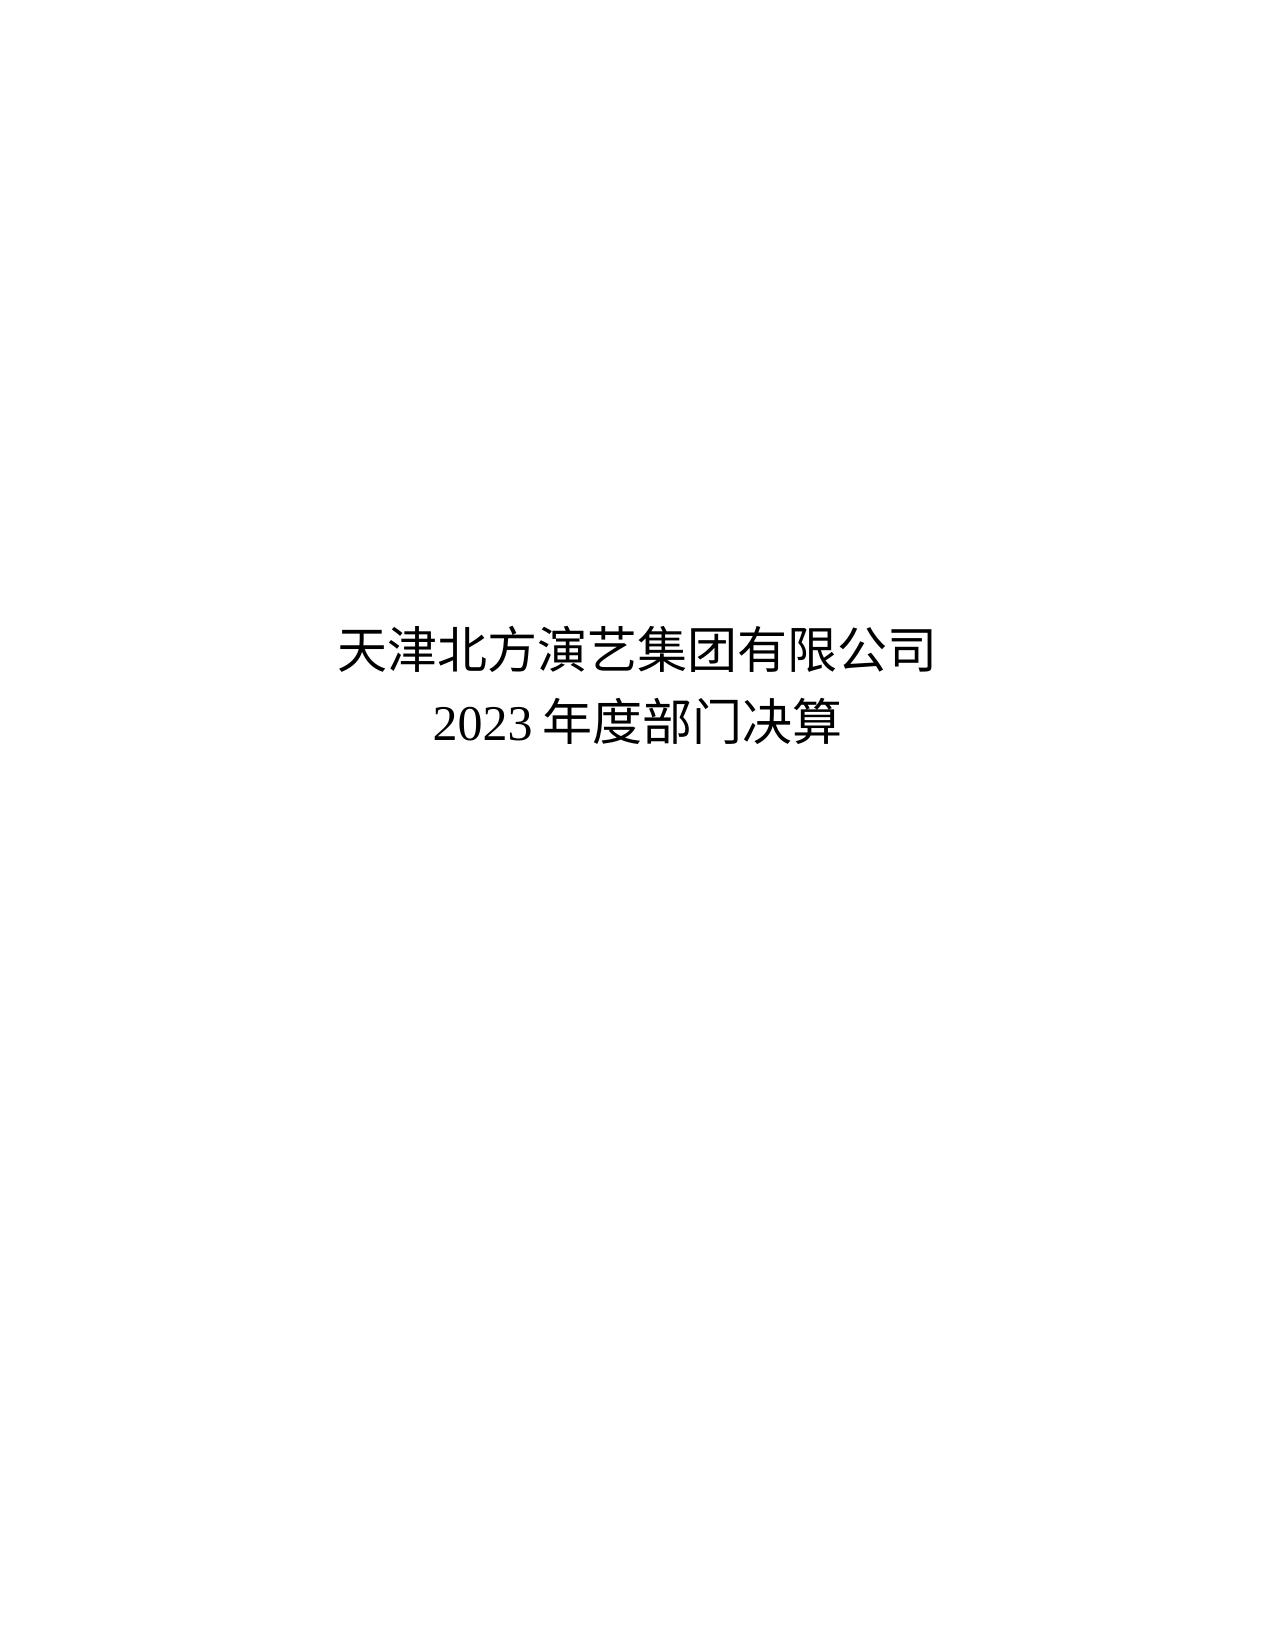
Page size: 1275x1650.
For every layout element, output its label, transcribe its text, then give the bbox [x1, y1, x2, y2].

text 天津北方演艺集团有限公司 [187, 610, 1087, 682]
text 2023年度部门决算 [187, 682, 1087, 755]
